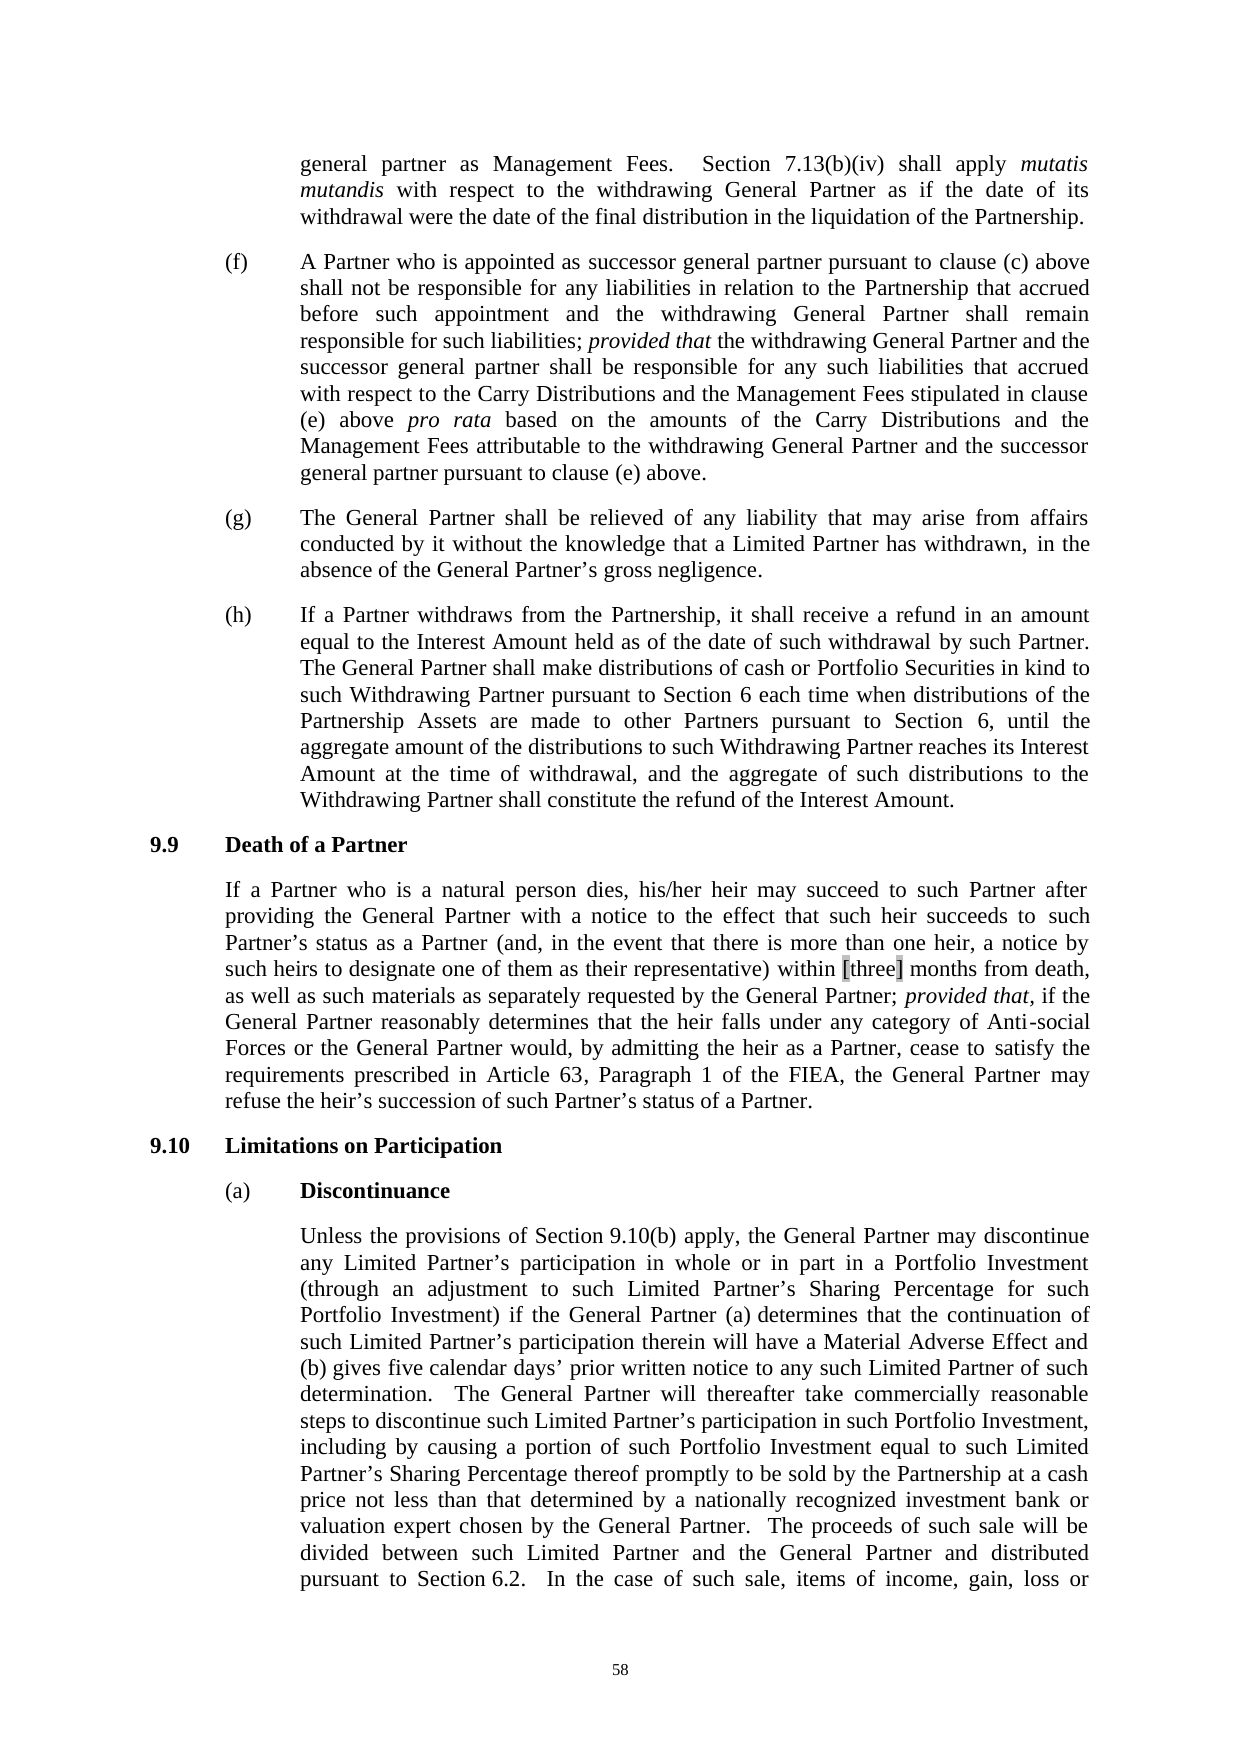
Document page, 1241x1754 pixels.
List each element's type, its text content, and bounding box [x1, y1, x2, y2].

subtitle If a Partner withdraws from the Partnership, it shall receive a refund in an amount equal to the Interest Amount held as of the date of such withdrawal by such Partner. The General Partner shall make distributions of cash or Portfolio Securities in kind to such Withdrawing Partner pursuant to Section 6 each time when distributions of the Partnership Assets are made to other Partners pursuant to Section 6, until the aggregate amount of the distributions to such Withdrawing Partner reaches its Interest Amount at the time of withdrawal, and the aggregate of such distributions to the Withdrawing Partner shall constitute the refund of the Interest Amount. [225, 602, 1090, 812]
subtitle A Partner who is appointed as successor general partner pursuant to clause (c) above shall not be responsible for any liabilities in relation to the Partnership that accrued before such appointment and the withdrawing General Partner shall remain responsible for such liabilities; provided that the withdrawing General Partner and the successor general partner shall be responsible for any such liabilities that accrued with respect to the Carry Distributions and the Management Fees stipulated in clause (e) above pro rata based on the amounts of the Carry Distributions and the Management Fees attributable to the withdrawing General Partner and the successor general partner pursuant to clause (e) above. [225, 248, 1090, 485]
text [300, 1222, 1090, 1591]
subtitle Death of a Partner [150, 831, 1090, 857]
subtitle Discontinuance [225, 1177, 1090, 1204]
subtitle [225, 150, 1090, 229]
text If a Partner who is a natural person dies, his/her heir may succeed to such Partner after providing the General Partner with a notice to the effect that such heir succeeds to such Partner’s status as a Partner (and, in the event that there is more than one heir, a notice by such heirs to designate one of them as their representative) within [three] months from death, as well as such materials as separately requested by the General Partner; provided that, if the General Partner reasonably determines that the heir falls under any category of Anti-social Forces or the General Partner would, by admitting the heir as a Partner, cease to satisfy the requirements prescribed in Article 63, Paragraph 1 of the FIEA, the General Partner may refuse the heir’s succession of such Partner’s status of a Partner. [225, 876, 1090, 1113]
subtitle The General Partner shall be relieved of any liability that may arise from affairs conducted by it without the knowledge that a Limited Partner has withdrawn, in the absence of the General Partner’s gross negligence. [225, 504, 1090, 583]
subtitle Limitations on Participation [150, 1132, 1090, 1158]
